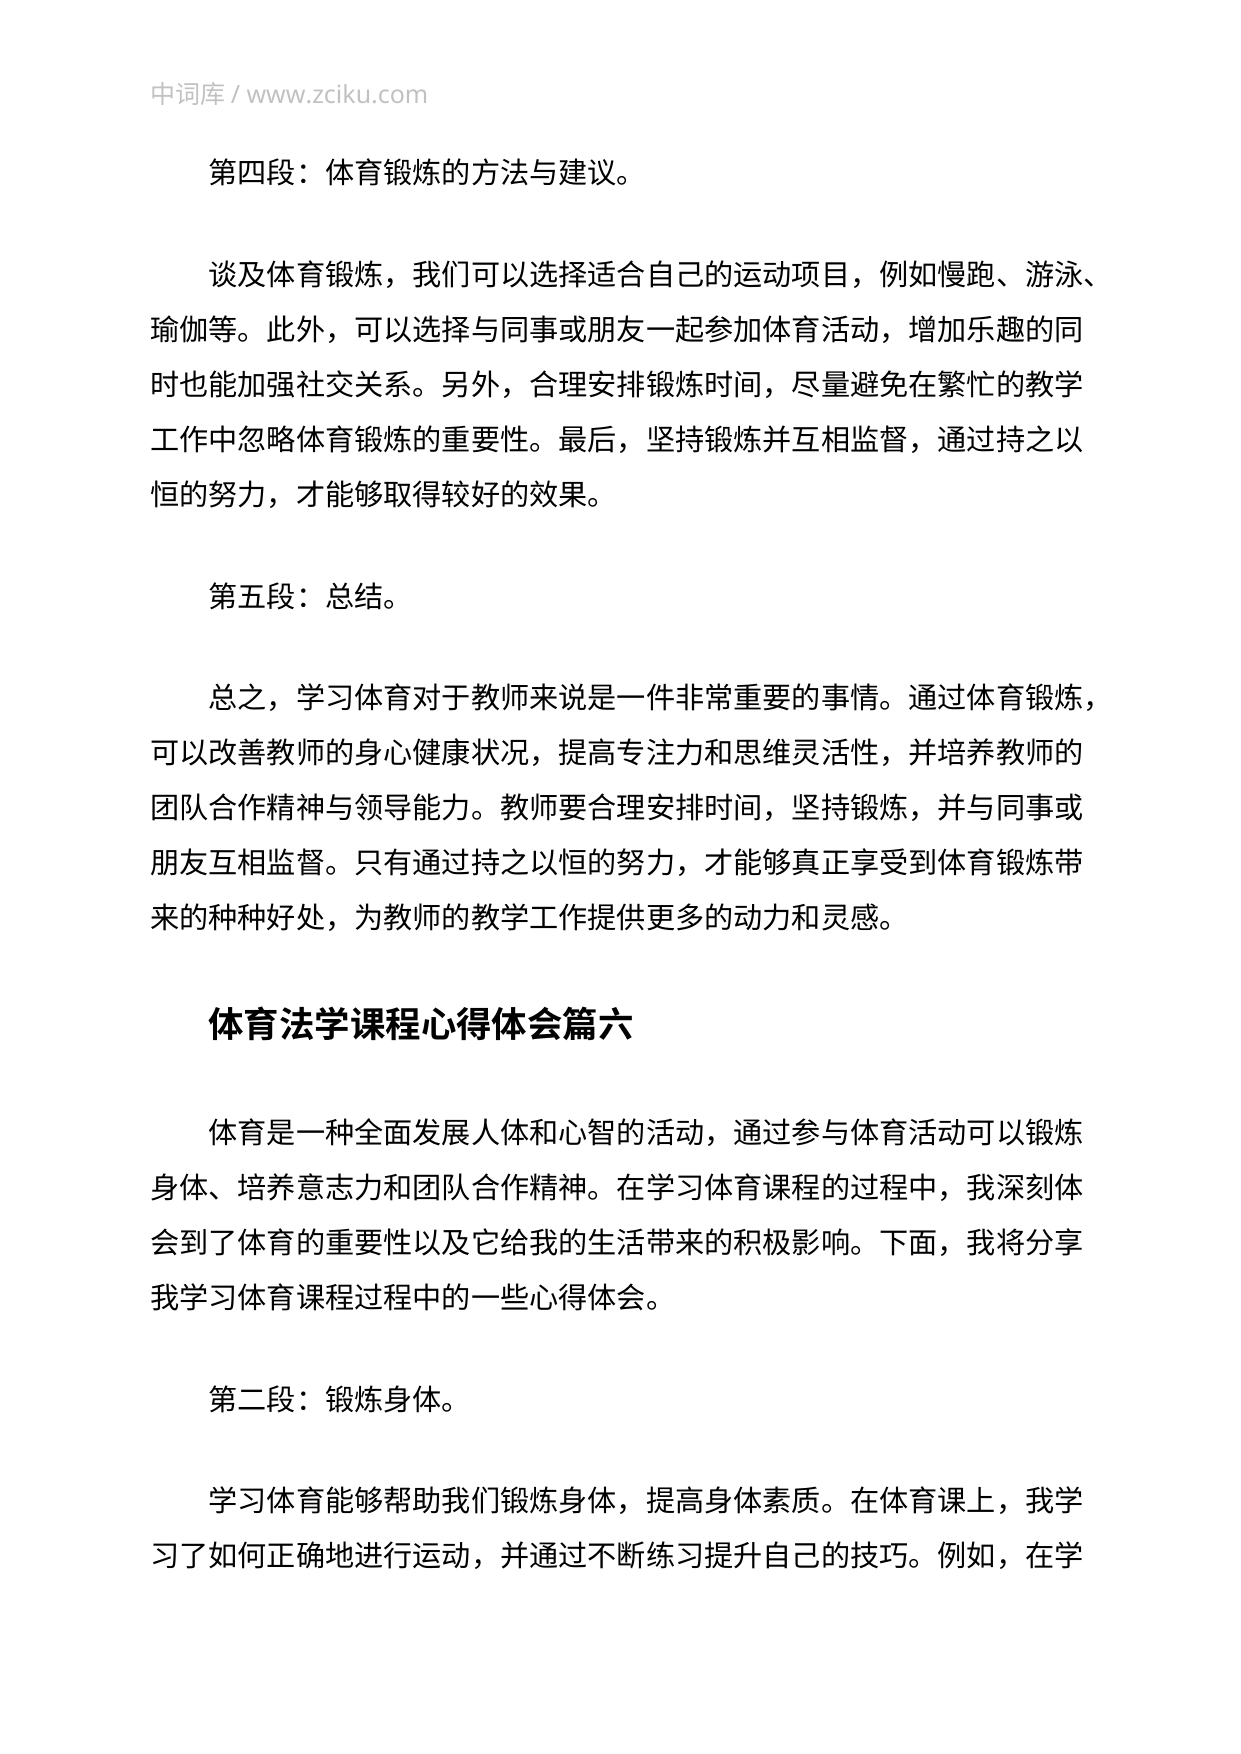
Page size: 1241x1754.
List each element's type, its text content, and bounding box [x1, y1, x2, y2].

text 第四段：体育锻炼的方法与建议。 [150, 150, 1090, 192]
text 第五段：总结。 [150, 573, 1090, 615]
text 总之，学习体育对于教师来说是一件非常重要的事情。通过体育锻炼，可以改善教师的身心健康状况，提高专注力和思维灵活性，并培养教师的团队合作精神与领导能力。教师要合理安排时间，坚持锻炼，并与同事或朋友互相监督。只有通过持之以恒的努力，才能够真正享受到体育锻炼带来的种种好处，为教师的教学工作提供更多的动力和灵感。 [150, 675, 1090, 937]
text 体育法学课程心得体会篇六 [150, 996, 1090, 1047]
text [150, 1478, 1090, 1575]
text 谈及体育锻炼，我们可以选择适合自己的运动项目，例如慢跑、游泳、瑜伽等。此外，可以选择与同事或朋友一起参加体育活动，增加乐趣的同时也能加强社交关系。另外，合理安排锻炼时间，尽量避免在繁忙的教学工作中忽略体育锻炼的重要性。最后，坚持锻炼并互相监督，通过持之以恒的努力，才能够取得较好的效果。 [150, 252, 1090, 514]
text 第二段：锻炼身体。 [150, 1376, 1090, 1418]
text 体育是一种全面发展人体和心智的活动，通过参与体育活动可以锻炼身体、培养意志力和团队合作精神。在学习体育课程的过程中，我深刻体会到了体育的重要性以及它给我的生活带来的积极影响。下面，我将分享我学习体育课程过程中的一些心得体会。 [150, 1110, 1090, 1317]
